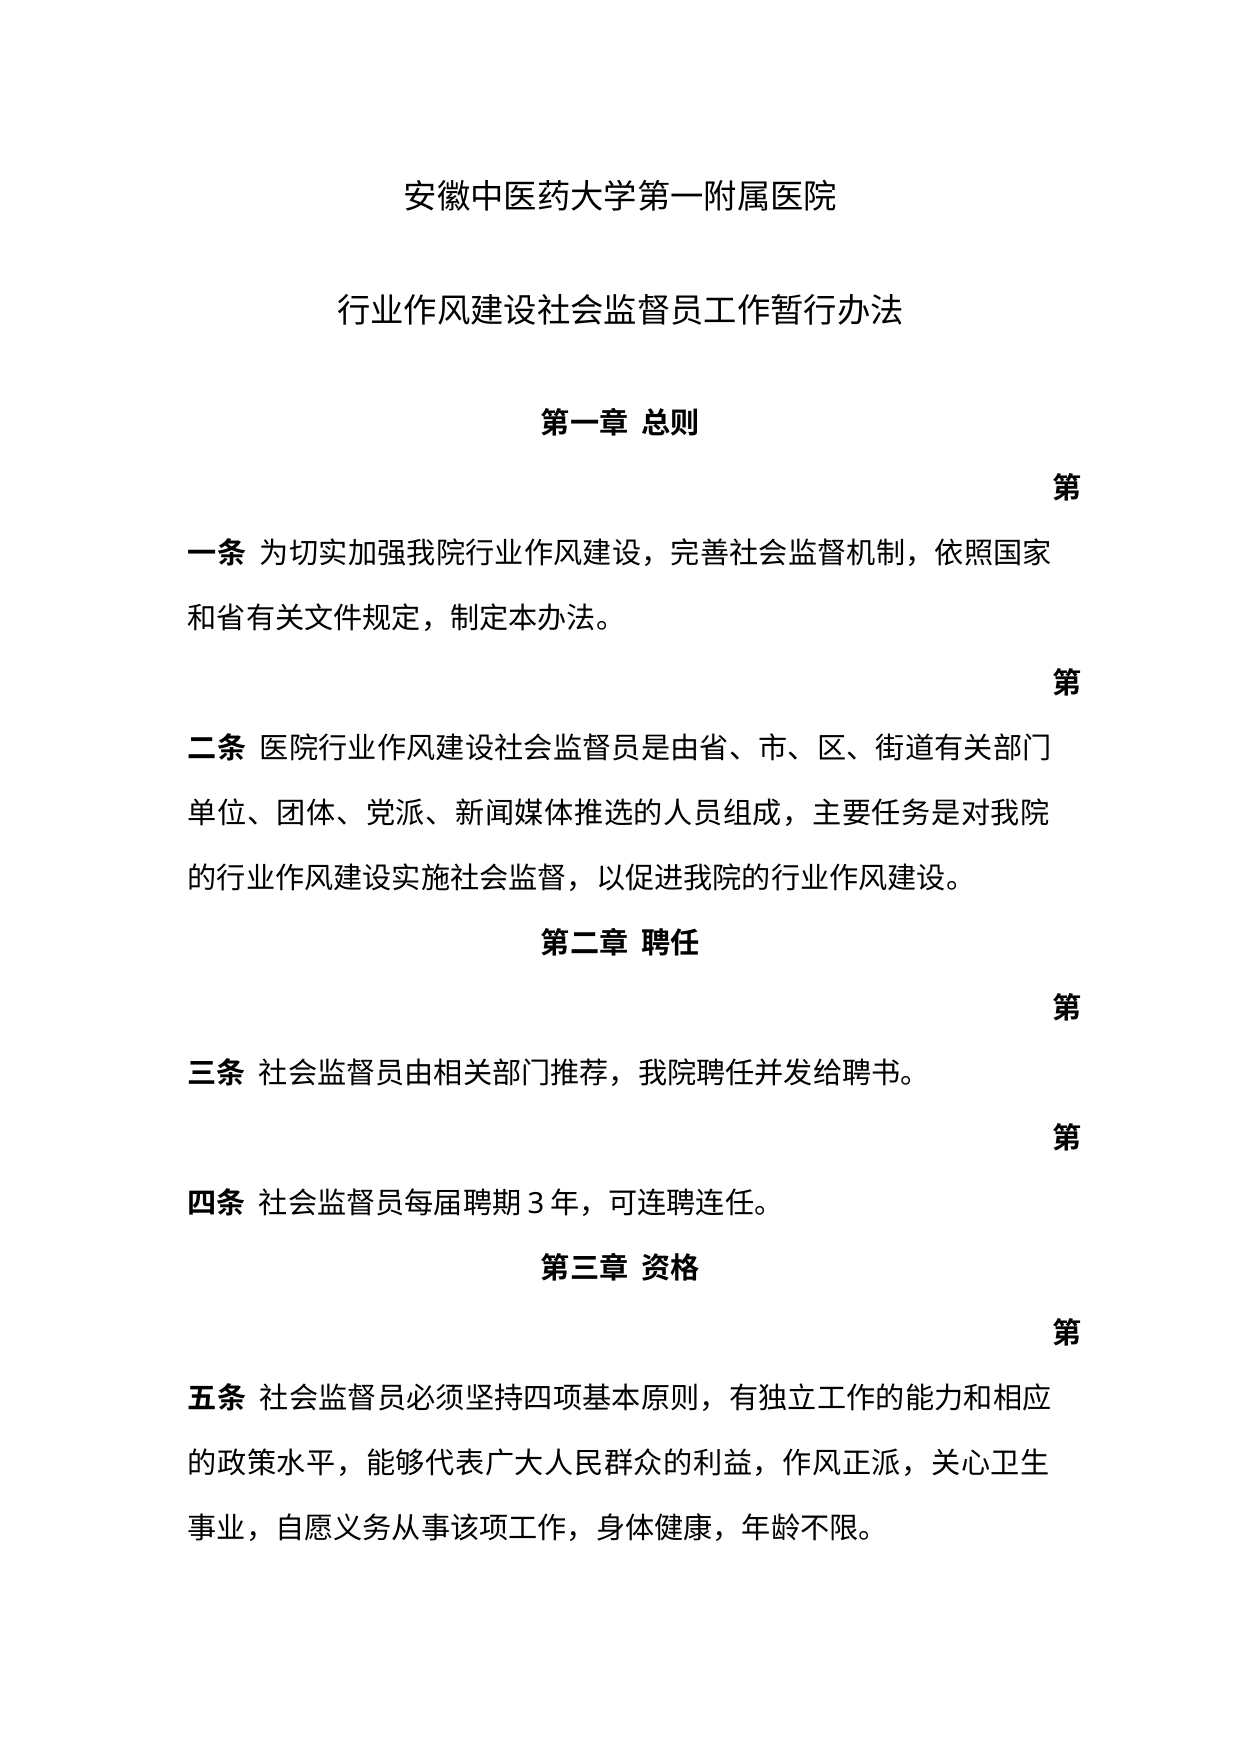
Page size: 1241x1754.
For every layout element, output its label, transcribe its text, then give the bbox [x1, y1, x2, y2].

text 第三章 资格 [187, 1233, 1053, 1298]
text 第二章 聘任 [187, 908, 1053, 973]
text 第一章 总则 [187, 388, 1053, 453]
text 第二条 医院行业作风建设社会监督员是由省、市、区、街道有关部门、单位、团体、党派、新闻媒体推选的人员组成，主要任务是对我院的行业作风建设实施社会监督，以促进我院的行业作风建设。 [187, 648, 1053, 908]
text 第五条 社会监督员必须坚持四项基本原则，有独立工作的能力和相应的政策水平，能够代表广大人民群众的利益，作风正派，关心卫生事业，自愿义务从事该项工作，身体健康，年龄不限。 [187, 1298, 1053, 1558]
text 第三条 社会监督员由相关部门推荐，我院聘任并发给聘书。 [187, 973, 1053, 1103]
text 行业作风建设社会监督员工作暂行办法 [187, 275, 1053, 340]
text 第一条 为切实加强我院行业作风建设，完善社会监督机制，依照国家和省有关文件规定，制定本办法。 [187, 453, 1053, 648]
text 安徽中医药大学第一附属医院 [187, 162, 1053, 227]
text 第四条 社会监督员每届聘期3年，可连聘连任。 [187, 1103, 1053, 1233]
